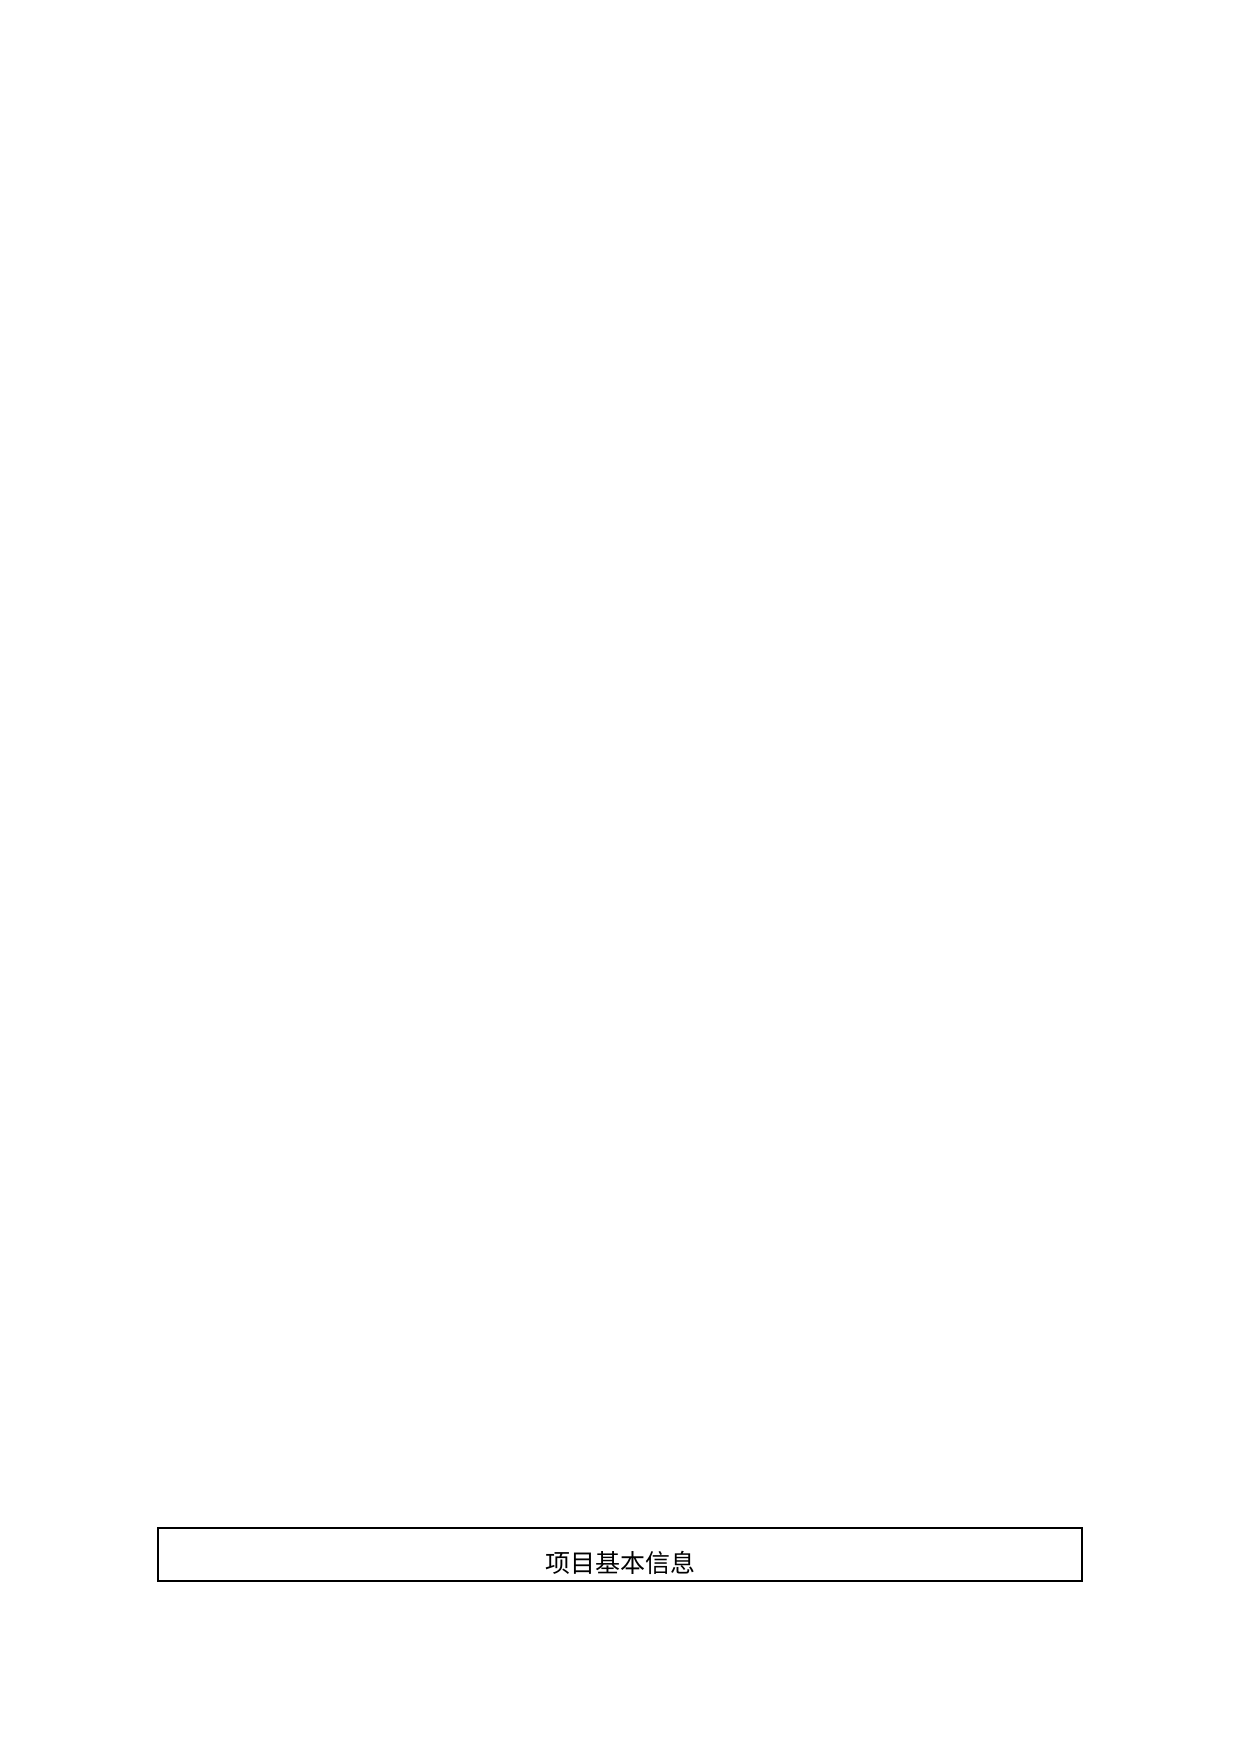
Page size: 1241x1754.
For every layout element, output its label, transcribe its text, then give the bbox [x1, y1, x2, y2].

table_header 项目基本信息 [159, 1529, 1081, 1580]
